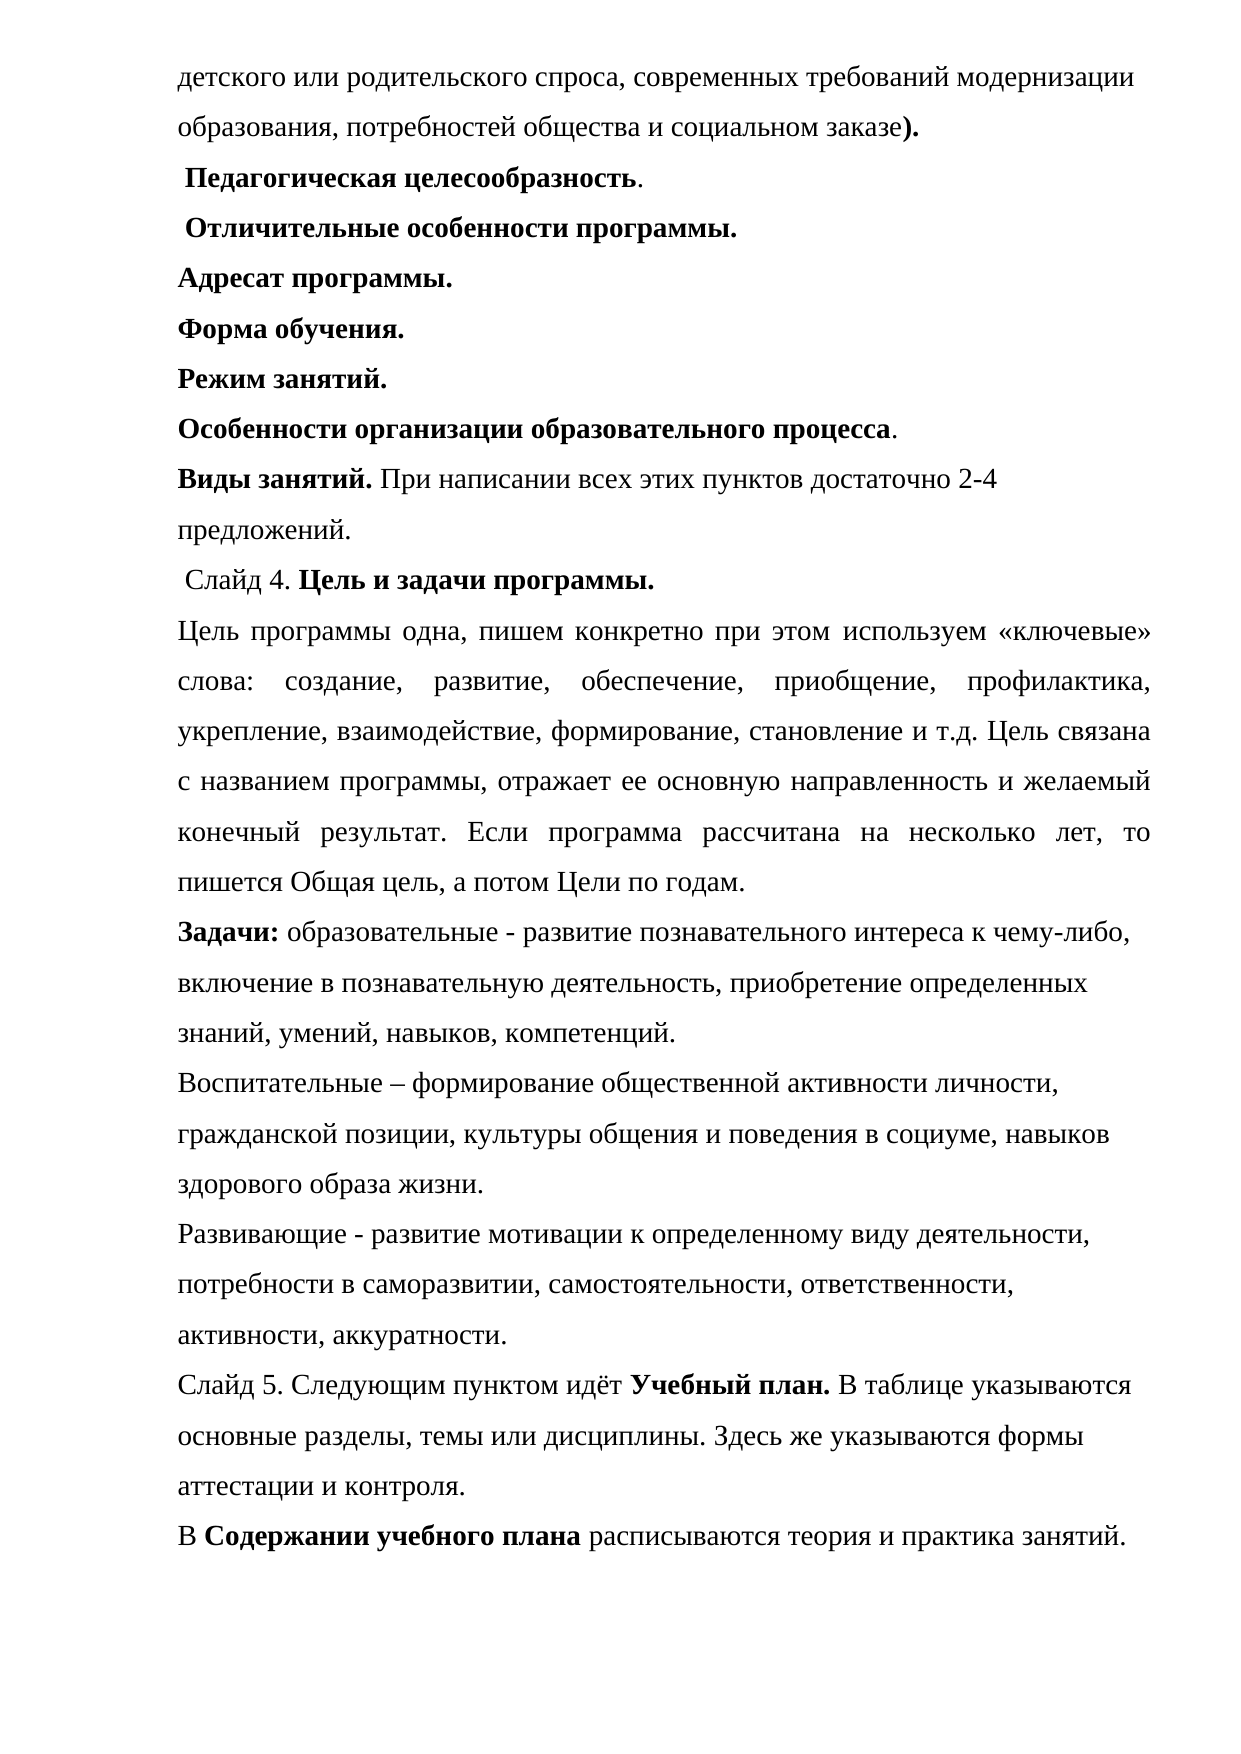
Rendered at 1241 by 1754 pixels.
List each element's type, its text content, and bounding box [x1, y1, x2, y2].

text Форма обучения. [177, 311, 1152, 344]
text Особенности организации образовательного процесса. [177, 411, 1152, 445]
text Педагогическая целесообразность. [177, 160, 1152, 193]
text Режим занятий. [177, 361, 1152, 394]
text Виды занятий. При написании всех этих пунктов достаточно 2-4 предложений. [177, 462, 1152, 546]
text Адресат программы. [177, 260, 1152, 294]
text гражданской позиции, культуры общения и поведения в социуме, навыков [177, 1116, 1152, 1149]
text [177, 59, 1152, 143]
text Задачи: образовательные - развитие познавательного интереса к чему-либо, включение в познавательную деятельность, приобретение определенных знаний, умений, навыков, компетенций. [177, 914, 1152, 1049]
text Цель программы одна, пишем конкретно при этом используем «ключевые» слова: создание, развитие, обеспечение, приобщение, профилактика, укрепление, взаимодействие, формирование, становление и т.д. Цель связана с названием программы, отражает ее основную направленность и желаемый конечный результат. Если программа рассчитана на несколько лет, то пишется Общая цель, а потом Цели по годам. [177, 613, 1152, 898]
text Слайд 5. Следующим пунктом идёт Учебный план. В таблице указываются основные разделы, темы или дисциплины. Здесь же указываются формы аттестации и контроля. [177, 1367, 1152, 1501]
text Слайд 4. Цель и задачи программы. [177, 562, 1152, 596]
text В Содержании учебного плана расписываются теория и практика занятий. [177, 1518, 1152, 1552]
text здорового образа жизни. [177, 1166, 1152, 1199]
text Развивающие - развитие мотивации к определенному виду деятельности, потребности в саморазвитии, самостоятельности, ответственности, активности, аккуратности. [177, 1216, 1152, 1351]
text Воспитательные – формирование общественной активности личности, [177, 1065, 1152, 1099]
text Отличительные особенности программы. [177, 210, 1152, 244]
